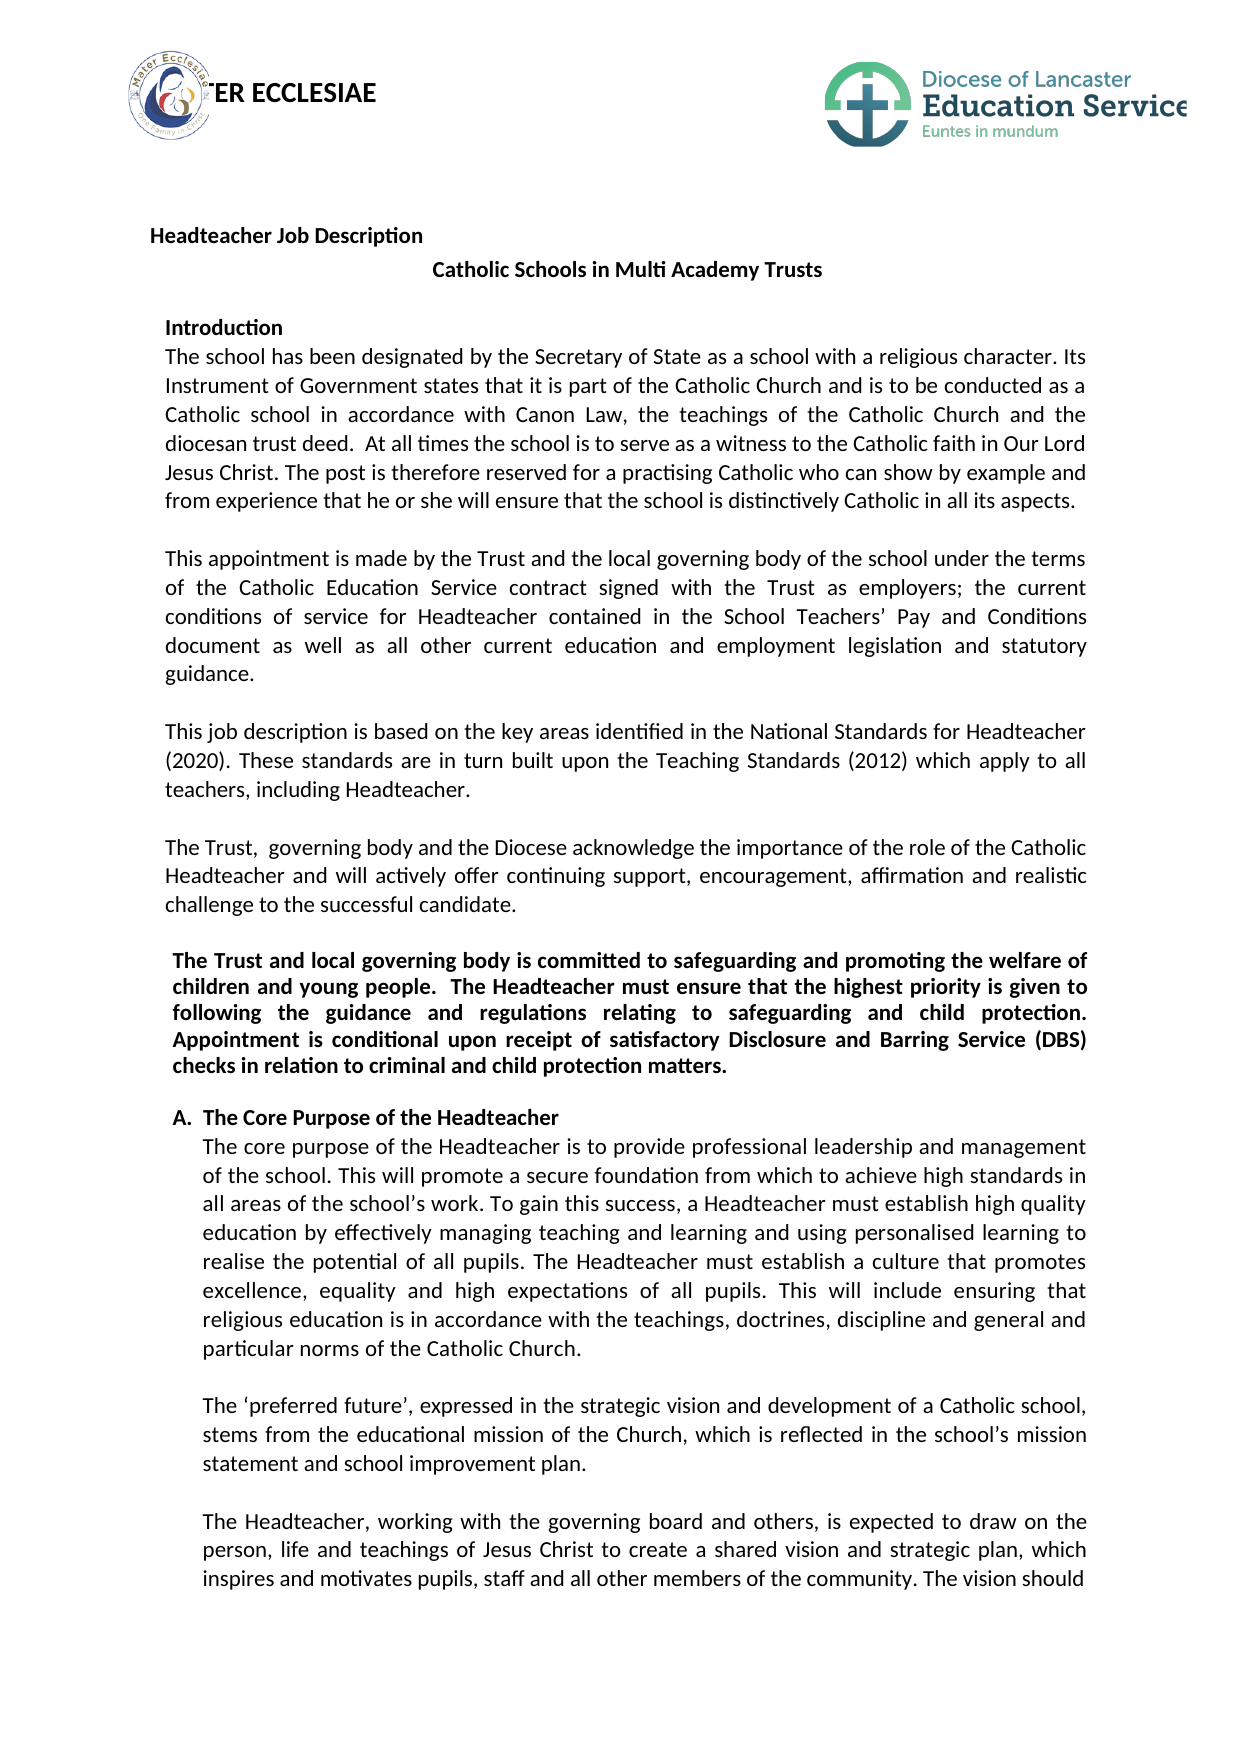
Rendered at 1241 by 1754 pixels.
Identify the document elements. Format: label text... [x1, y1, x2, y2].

text Introduction [165, 313, 1089, 341]
text The core purpose of the Headteacher is to provide professional leadership and management of the school. This will promote a secure foundation from which to achieve high standards in all areas of the school’s work. To gain this success, a Headteacher must establish high quality education by effectively managing teaching and learning and using personalised learning to realise the potential of all pupils. The Headteacher must establish a culture that promotes excellence, equality and high expectations of all pupils. This will include ensuring that religious education is in accordance with the teachings, doctrines, discipline and general and particular norms of the Catholic Church. [202, 1131, 1089, 1362]
text This job description is based on the key areas identified in the National Standards for Headteacher (2020). These standards are in turn built upon the Teaching Standards (2012) which apply to all teachers, including Headteacher. [165, 717, 1089, 803]
text Catholic Schools in Multi Academy Trusts [165, 250, 1090, 284]
text Headteacher Job Description [150, 217, 1090, 250]
picture [824, 62, 1187, 147]
text The ‘preferred future’, expressed in the strategic vision and development of a Catholic school, stems from the educational mission of the Church, which is reflected in the school’s mission statement and school improvement plan. [202, 1391, 1089, 1477]
text The school has been designated by the Secretary of State as a school with a religious character. Its Instrument of Government states that it is part of the Catholic Church and is to be conducted as a Catholic school in accordance with Canon Law, the teachings of the Catholic Church and the diocesan trust deed. At all times the school is to serve as a witness to the Catholic faith in Our Lord Jesus Christ. The post is therefore reserved for a practising Catholic who can show by example and from experience that he or she will ensure that the school is distinctively Catholic in all its aspects. [165, 341, 1089, 514]
text This appointment is made by the Trust and the local governing body of the school under the terms of the Catholic Education Service contract signed with the Trust as employers; the current conditions of service for Headteacher contained in the School Teachers’ Pay and Conditions document as well as all other current education and employment legislation and statutory guidance. [165, 543, 1089, 688]
text The Trust, governing body and the Diocese acknowledge the importance of the role of the Catholic Headteacher and will actively offer continuing support, encouragement, affirmation and realistic challenge to the successful candidate. [165, 832, 1089, 918]
text The Headteacher, working with the governing board and others, is expected to draw on the person, life and teachings of Jesus Christ to create a shared vision and strategic plan, which inspires and motivates pupils, staff and all other members of the community. The vision should [202, 1506, 1089, 1592]
text The Trust and local governing body is committed to safeguarding and promoting the welfare of children and young people. The Headteacher must ensure that the highest priority is given to following the guidance and regulations relating to safeguarding and child protection. Appointment is conditional upon receipt of satisfactory Disclosure and Barring Service (DBS) checks in relation to criminal and child protection matters. [172, 947, 1089, 1079]
picture [127, 50, 209, 138]
text A. The Core Purpose of the Headteacher [172, 1105, 1089, 1131]
